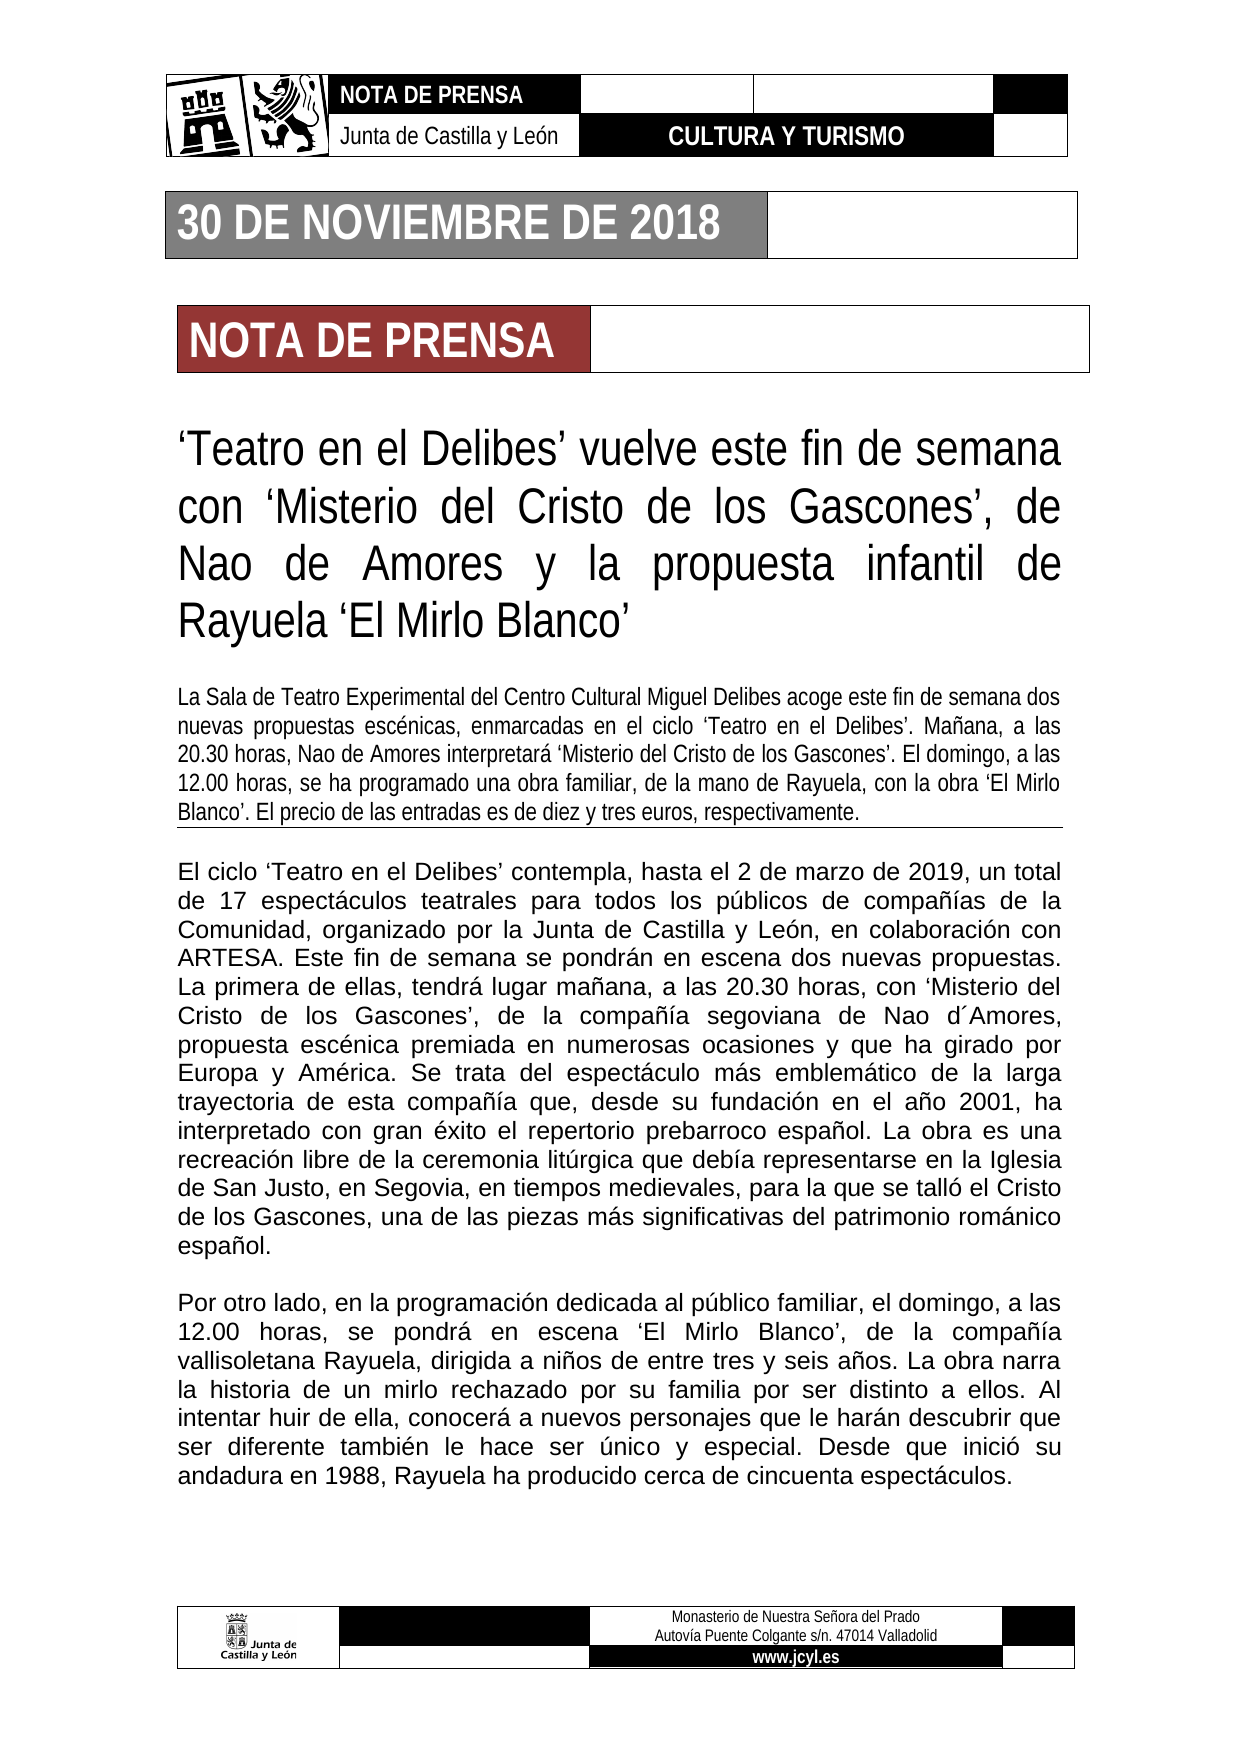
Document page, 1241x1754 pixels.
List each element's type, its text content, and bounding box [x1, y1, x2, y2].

table_header [591, 306, 1089, 372]
text La Sala de Teatro Experimental del Centro Cultural Miguel Delibes acoge este fin de semana dos nuevas propuestas escénicas, enmarcadas en el ciclo ‘Teatro en el Delibes’. Mañana, a las 20.30 horas, Nao de Amores interpretará ‘Misterio del Cristo de los Gascones’. El domingo, a las 12.00 horas, se ha programado una obra familiar, de la mano de Rayuela, con la obra ‘El Mirlo Blanco’. El precio de las entradas es de diez y tres euros, respectivamente. [177, 682, 1063, 827]
table_header 30 de noviembre DE 2018 [166, 192, 767, 258]
table_header [768, 192, 1077, 258]
text El ciclo ‘Teatro en el Delibes’ contempla, hasta el 2 de marzo de 2019, un total de 17 espectáculos teatrales para todos los públicos de compañías de la Comunidad, organizado por la Junta de Castilla y León, en colaboración con ARTESA. Este fin de semana se pondrán en escena dos nuevas propuestas. La primera de ellas, tendrá lugar mañana, a las 20.30 horas, con ‘Misterio del Cristo de los Gascones’, de la compañía segoviana de Nao d´Amores, propuesta escénica premiada en numerosas ocasiones y que ha girado por Europa y América. Se trata del espectáculo más emblemático de la larga trayectoria de esta compañía que, desde su fundación en el año 2001, ha interpretado con gran éxito el repertorio prebarroco español. La obra es una recreación libre de la ceremonia litúrgica que debía representarse en la Iglesia de San Justo, en Segovia, en tiempos medievales, para la que se talló el Cristo de los Gascones, una de las piezas más significativas del patrimonio románico español. [177, 857, 1063, 1259]
picture [221, 1613, 297, 1661]
table_header NOTA DE PRENSA [178, 306, 590, 372]
text ‘Teatro en el Delibes’ vuelve este fin de semana con ‘Misterio del Cristo de los Gascones’, de Nao de Amores y la propuesta infantil de Rayuela ‘El Mirlo Blanco’ [177, 419, 1063, 648]
picture [166, 75, 329, 157]
text Por otro lado, en la programación dedicada al público familiar, el domingo, a las 12.00 horas, se pondrá en escena ‘El Mirlo Blanco’, de la compañía vallisoletana Rayuela, dirigida a niños de entre tres y seis años. La obra narra la historia de un mirlo rechazado por su familia por ser distinto a ellos. Al intentar huir de ella, conocerá a nuevos personajes que le harán descubrir que ser diferente también le hace ser único y especial. Desde que inició su andadura en 1988, Rayuela ha producido cerca de cincuenta espectáculos. [177, 1288, 1063, 1489]
